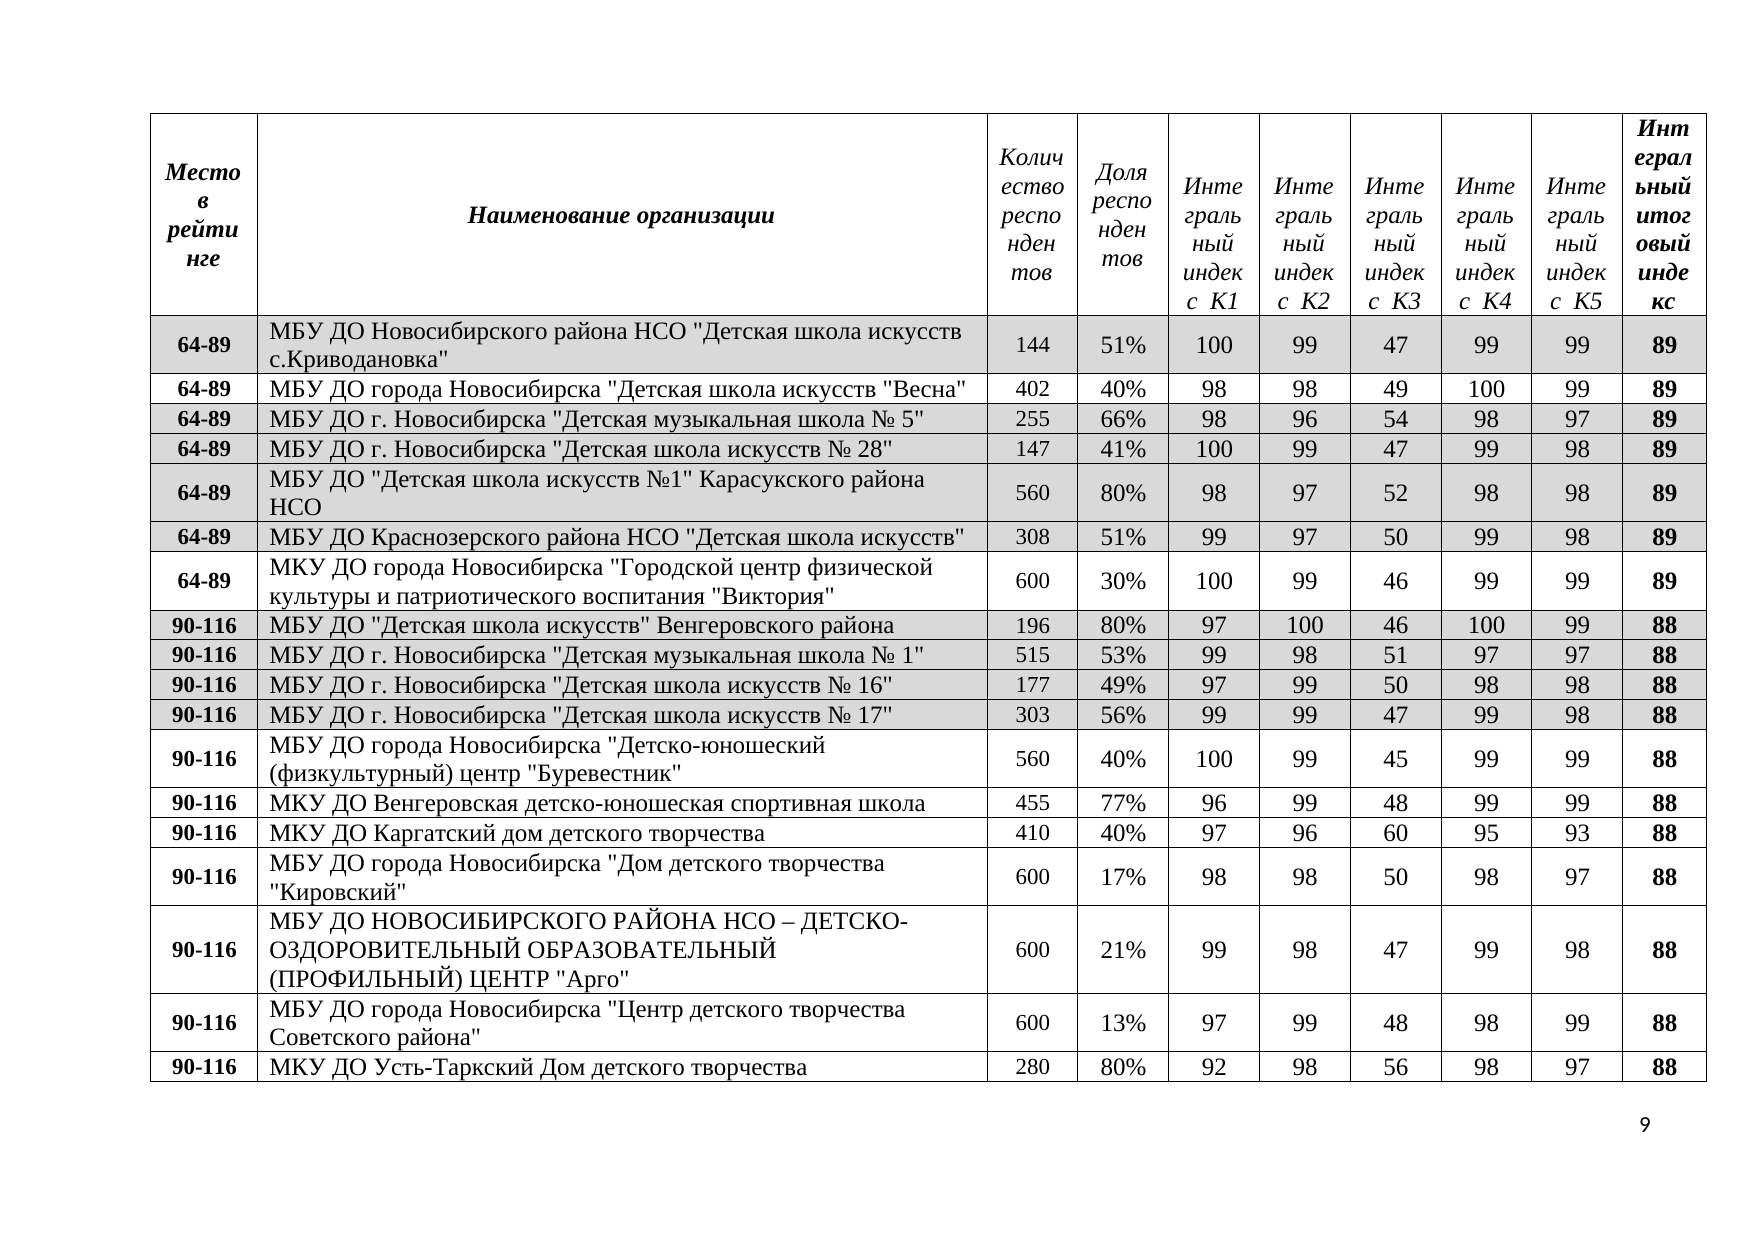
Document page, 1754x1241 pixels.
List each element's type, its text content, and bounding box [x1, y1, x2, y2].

table_cell 30% [1078, 552, 1168, 609]
table_cell 98 [1442, 1052, 1531, 1081]
table_cell МКУ ДО города Новосибирска "Городской центр физической культуры и патриотического воспитания "Виктория" [258, 552, 987, 609]
table_cell 64-89 [151, 552, 257, 609]
table_cell 96 [1169, 788, 1259, 817]
table_cell 280 [988, 1052, 1077, 1081]
table_cell 48 [1351, 788, 1441, 817]
table_cell 88 [1623, 611, 1706, 639]
table_cell 99 [1442, 700, 1531, 729]
table_cell 89 [1623, 522, 1706, 551]
table_cell 97 [1532, 640, 1622, 669]
table_cell 196 [988, 611, 1077, 639]
table_cell 95 [1442, 818, 1531, 847]
table_cell 98 [1442, 670, 1531, 699]
table_cell 100 [1260, 611, 1350, 639]
table_cell 99 [1169, 522, 1259, 551]
table_cell МБУ ДО г. Новосибирска "Детская музыкальная школа № 1" [258, 640, 987, 669]
table_cell 48 [1351, 994, 1441, 1051]
table_cell 66% [1078, 404, 1168, 433]
table_cell 99 [1532, 788, 1622, 817]
table_cell 97 [1169, 818, 1259, 847]
table_cell 99 [1532, 374, 1622, 403]
table_cell МБУ ДО Краснозерского района НСО "Детская школа искусств" [258, 522, 987, 551]
table_cell 56 [1351, 1052, 1441, 1081]
table_cell 90-116 [151, 994, 257, 1051]
table_cell 89 [1623, 464, 1706, 521]
table_cell 98 [1532, 670, 1622, 699]
table_cell МБУ ДО города Новосибирска "Центр детского творчества Советского района" [258, 994, 987, 1051]
table_cell 51 [1351, 640, 1441, 669]
table_cell 98 [1260, 906, 1350, 993]
table_cell 600 [988, 552, 1077, 609]
table_cell 99 [1169, 906, 1259, 993]
table_cell 90-116 [151, 730, 257, 787]
table_cell 89 [1623, 552, 1706, 609]
table_cell 88 [1623, 700, 1706, 729]
table_cell 99 [1260, 552, 1350, 609]
table_cell 98 [1442, 404, 1531, 433]
table_cell МКУ ДО Каргатский дом детского творчества [258, 818, 987, 847]
table_cell 90-116 [151, 906, 257, 993]
table_cell 97 [1260, 464, 1350, 521]
table_cell МБУ ДО г. Новосибирска "Детская школа искусств № 28" [258, 434, 987, 463]
table_cell 100 [1442, 374, 1531, 403]
table_header Интегральный индекс К2 [1260, 114, 1350, 315]
table_cell 47 [1351, 906, 1441, 993]
table_cell 50 [1351, 848, 1441, 905]
table_cell 90-116 [151, 611, 257, 639]
table_cell 40% [1078, 818, 1168, 847]
table_header Интегральный индекс К3 [1351, 114, 1441, 315]
table_cell 97 [1260, 522, 1350, 551]
table_cell 80% [1078, 1052, 1168, 1081]
table_cell 99 [1260, 788, 1350, 817]
table_cell 88 [1623, 994, 1706, 1051]
table_cell 98 [1532, 522, 1622, 551]
table_cell 90-116 [151, 848, 257, 905]
table_cell МКУ ДО Усть-Таркский Дом детского творчества [258, 1052, 987, 1081]
table_header Место в рейтинге [151, 114, 257, 315]
table_cell 64-89 [151, 464, 257, 521]
table_cell 51% [1078, 316, 1168, 373]
table_cell 53% [1078, 640, 1168, 669]
table_cell 600 [988, 906, 1077, 993]
table_cell 99 [1442, 788, 1531, 817]
table_cell 255 [988, 404, 1077, 433]
table_cell МБУ ДО Новосибирского района НСО "Детская школа искусств с.Криводановка" [258, 316, 987, 373]
table_cell 46 [1351, 552, 1441, 609]
table_cell 600 [988, 994, 1077, 1051]
table_cell 41% [1078, 434, 1168, 463]
table_cell МБУ ДО НОВОСИБИРСКОГО РАЙОНА НСО – ДЕТСКО-ОЗДОРОВИТЕЛЬНЫЙ ОБРАЗОВАТЕЛЬНЫЙ (ПРОФИЛЬНЫЙ) ЦЕНТР "Арго" [258, 906, 987, 993]
table_cell 97 [1532, 404, 1622, 433]
table_cell 50 [1351, 522, 1441, 551]
table_cell 99 [1442, 434, 1531, 463]
table_cell 98 [1169, 848, 1259, 905]
table_cell 64-89 [151, 434, 257, 463]
table_cell 99 [1260, 670, 1350, 699]
table_cell 98 [1169, 464, 1259, 521]
table_cell 56% [1078, 700, 1168, 729]
table_cell 99 [1442, 522, 1531, 551]
table_cell 49% [1078, 670, 1168, 699]
table_cell 98 [1260, 640, 1350, 669]
table_cell 99 [1260, 316, 1350, 373]
table_cell 308 [988, 522, 1077, 551]
table_cell 98 [1442, 464, 1531, 521]
table_cell 90-116 [151, 670, 257, 699]
table_cell 98 [1169, 404, 1259, 433]
table_cell 89 [1623, 374, 1706, 403]
table_cell 100 [1169, 552, 1259, 609]
table_cell 97 [1169, 670, 1259, 699]
table_cell 54 [1351, 404, 1441, 433]
table_cell 97 [1169, 611, 1259, 639]
table_cell 93 [1532, 818, 1622, 847]
table_cell 144 [988, 316, 1077, 373]
table_cell 98 [1442, 848, 1531, 905]
table_cell МКУ ДО Венгеровская детско-юношеская спортивная школа [258, 788, 987, 817]
table_cell 99 [1532, 316, 1622, 373]
table_cell 99 [1260, 730, 1350, 787]
table_cell 177 [988, 670, 1077, 699]
table_cell 88 [1623, 670, 1706, 699]
table_cell 99 [1442, 906, 1531, 993]
table_cell 88 [1623, 1052, 1706, 1081]
table_cell 51% [1078, 522, 1168, 551]
table_cell 80% [1078, 464, 1168, 521]
table_cell 99 [1169, 640, 1259, 669]
table_cell 89 [1623, 404, 1706, 433]
table_cell 402 [988, 374, 1077, 403]
table_cell 40% [1078, 730, 1168, 787]
table_cell 64-89 [151, 374, 257, 403]
table_header Интегральный индекс К4 [1442, 114, 1531, 315]
table_cell 99 [1442, 730, 1531, 787]
table_cell 98 [1532, 434, 1622, 463]
table_cell 80% [1078, 611, 1168, 639]
table_cell МБУ ДО "Детская школа искусств №1" Карасукского района НСО [258, 464, 987, 521]
table_header Интегральный индекс К1 [1169, 114, 1259, 315]
table_header Количество респондентов [988, 114, 1077, 315]
table_cell МБУ ДО г. Новосибирска "Детская музыкальная школа № 5" [258, 404, 987, 433]
table_cell 100 [1169, 730, 1259, 787]
table_cell 97 [1169, 994, 1259, 1051]
table_cell 99 [1260, 434, 1350, 463]
table_header Интегральный итоговый индекс [1623, 114, 1706, 315]
table_cell 52 [1351, 464, 1441, 521]
table_cell 92 [1169, 1052, 1259, 1081]
table_cell 98 [1532, 700, 1622, 729]
table_cell 98 [1260, 1052, 1350, 1081]
table_cell 17% [1078, 848, 1168, 905]
table_cell 96 [1260, 818, 1350, 847]
table_cell МБУ ДО города Новосибирска "Детско-юношеский (физкультурный) центр "Буревестник" [258, 730, 987, 787]
table_cell 99 [1532, 730, 1622, 787]
table_cell 147 [988, 434, 1077, 463]
table_cell 90-116 [151, 640, 257, 669]
table_cell 97 [1532, 1052, 1622, 1081]
table_cell 47 [1351, 700, 1441, 729]
table_cell 47 [1351, 316, 1441, 373]
table_cell 97 [1442, 640, 1531, 669]
table_cell 96 [1260, 404, 1350, 433]
table_cell 90-116 [151, 700, 257, 729]
table_cell 89 [1623, 434, 1706, 463]
table_cell 88 [1623, 906, 1706, 993]
table_cell 88 [1623, 818, 1706, 847]
table_cell 98 [1442, 994, 1531, 1051]
table_cell 77% [1078, 788, 1168, 817]
table_cell 99 [1260, 994, 1350, 1051]
table_cell 45 [1351, 730, 1441, 787]
table_cell 98 [1532, 464, 1622, 521]
table_cell 64-89 [151, 316, 257, 373]
table_cell 49 [1351, 374, 1441, 403]
table_cell 90-116 [151, 818, 257, 847]
table_cell 88 [1623, 848, 1706, 905]
table_cell 455 [988, 788, 1077, 817]
table_cell 46 [1351, 611, 1441, 639]
table_cell МБУ ДО города Новосибирска "Детская школа искусств "Весна" [258, 374, 987, 403]
table_cell 50 [1351, 670, 1441, 699]
table_cell 99 [1532, 994, 1622, 1051]
table_cell 64-89 [151, 522, 257, 551]
table_cell 88 [1623, 788, 1706, 817]
table_cell 100 [1169, 316, 1259, 373]
table_cell 99 [1169, 700, 1259, 729]
table_header Наименование организации [258, 114, 987, 315]
table_cell 98 [1260, 848, 1350, 905]
table_cell МБУ ДО г. Новосибирска "Детская школа искусств № 17" [258, 700, 987, 729]
table_cell 600 [988, 848, 1077, 905]
table_cell 89 [1623, 316, 1706, 373]
table_cell 98 [1532, 906, 1622, 993]
table_header Интегральный индекс К5 [1532, 114, 1622, 315]
table_cell 100 [1169, 434, 1259, 463]
table_cell 40% [1078, 374, 1168, 403]
table_cell 21% [1078, 906, 1168, 993]
table_cell 64-89 [151, 404, 257, 433]
table_cell 98 [1169, 374, 1259, 403]
table_cell 100 [1442, 611, 1531, 639]
table_cell 560 [988, 464, 1077, 521]
table_cell 47 [1351, 434, 1441, 463]
table_cell 97 [1532, 848, 1622, 905]
table_cell 90-116 [151, 1052, 257, 1081]
table_header Доля респондентов [1078, 114, 1168, 315]
table_cell 410 [988, 818, 1077, 847]
table_cell 13% [1078, 994, 1168, 1051]
table_cell 99 [1532, 552, 1622, 609]
table_cell 88 [1623, 640, 1706, 669]
table_cell 98 [1260, 374, 1350, 403]
table_cell 99 [1532, 611, 1622, 639]
table_cell 99 [1442, 316, 1531, 373]
table_cell 88 [1623, 730, 1706, 787]
table_cell 99 [1260, 700, 1350, 729]
table_cell 515 [988, 640, 1077, 669]
table_cell МБУ ДО "Детская школа искусств" Венгеровского района [258, 611, 987, 639]
table_cell 90-116 [151, 788, 257, 817]
table_cell 99 [1442, 552, 1531, 609]
table_cell МБУ ДО г. Новосибирска "Детская школа искусств № 16" [258, 670, 987, 699]
table_cell 560 [988, 730, 1077, 787]
table_cell 60 [1351, 818, 1441, 847]
table_cell МБУ ДО города Новосибирска "Дом детского творчества "Кировский" [258, 848, 987, 905]
table_cell 303 [988, 700, 1077, 729]
